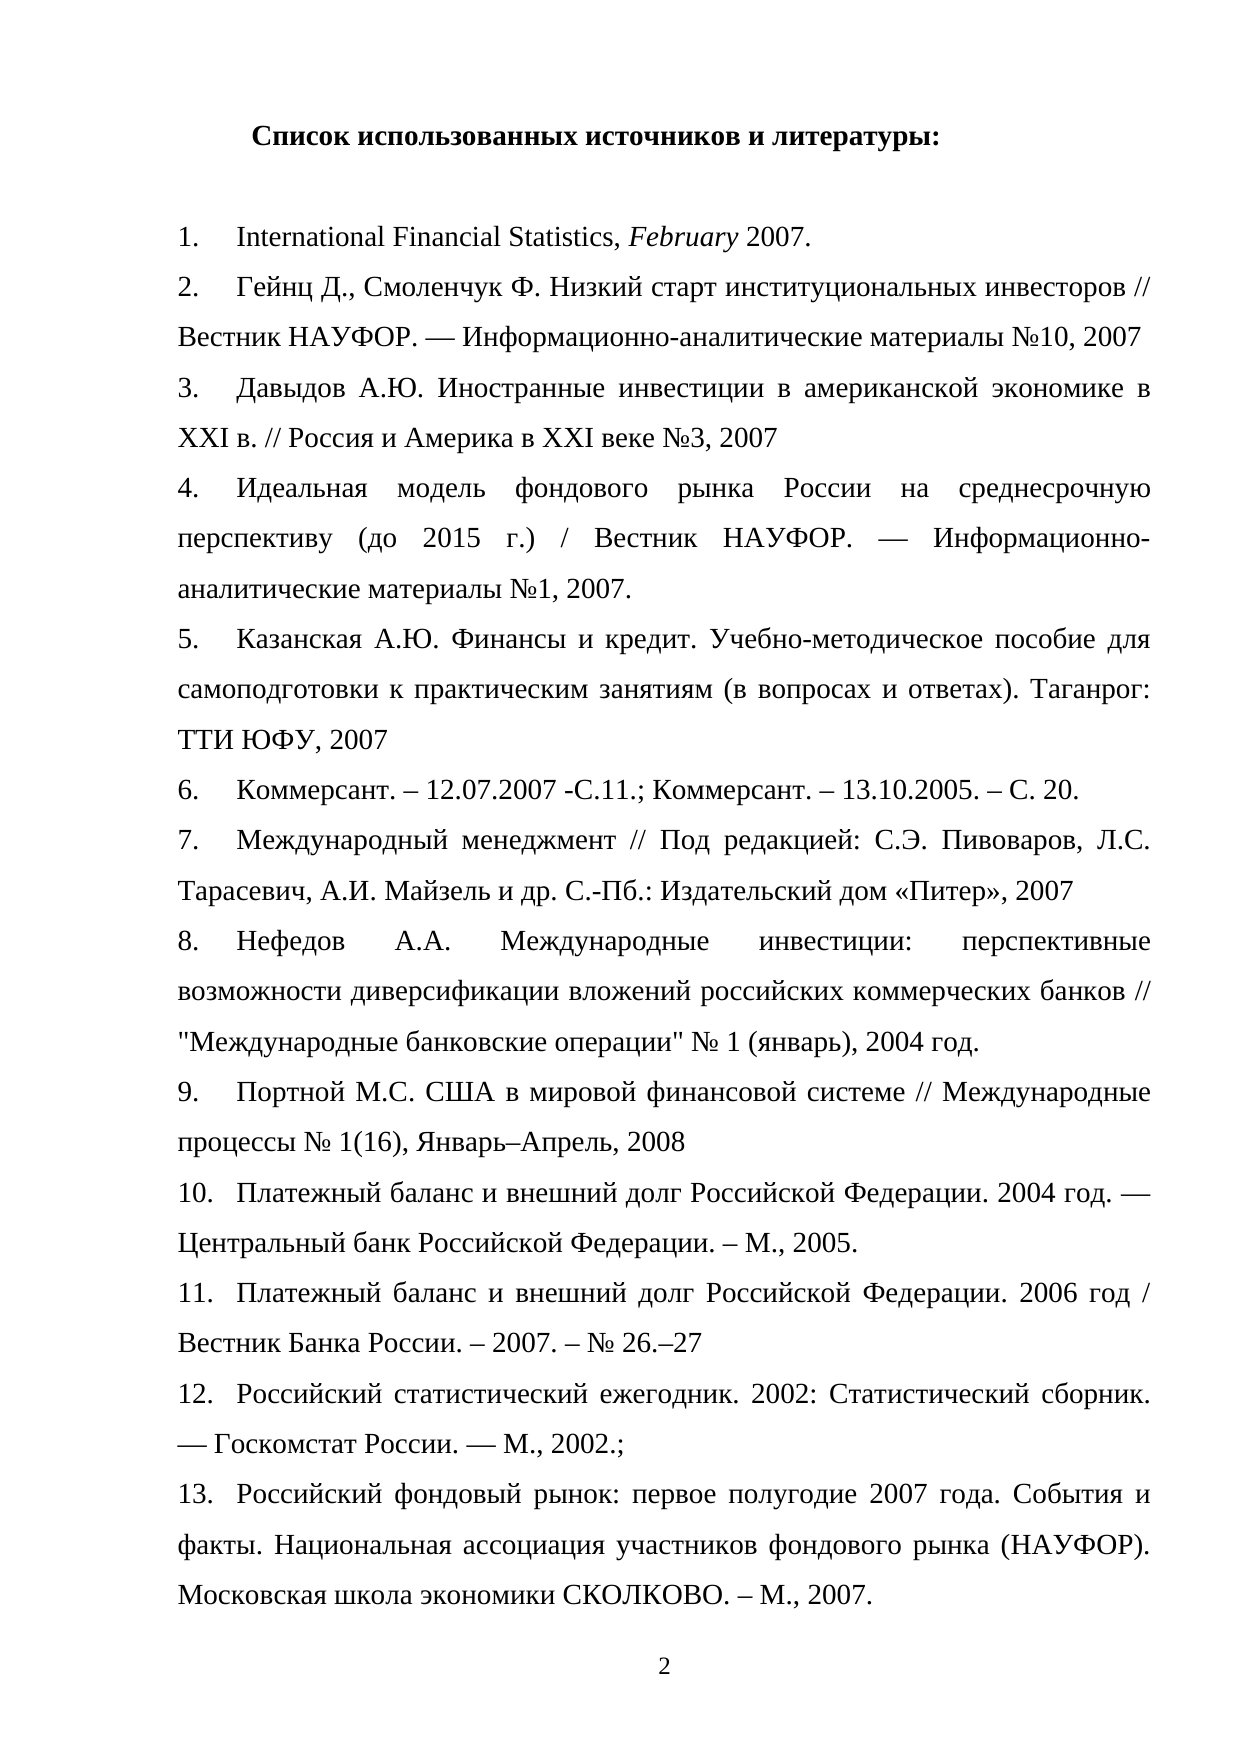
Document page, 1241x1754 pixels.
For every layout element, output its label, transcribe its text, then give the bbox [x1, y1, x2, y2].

text Список использованных источников и литературы: [177, 118, 1152, 152]
list Российский статистический ежегодник. 2002: Статистический сборник. — Госкомстат России. — М., 2002.; [177, 1376, 1152, 1460]
list Портной М.С. США в мировой финансовой системе // Международные процессы № 1(16), Январь–Апрель, 2008 [177, 1074, 1152, 1158]
list Платежный баланс и внешний долг Российской Федерации. 2004 год. — Центральный банк Российской Федерации. – М., 2005. [177, 1175, 1152, 1258]
list Международный менеджмент // Под редакцией: С.Э. Пивоваров, Л.С. Тарасевич, А.И. Майзель и др. С.-Пб.: Издательский дом «Питер», 2007 [177, 822, 1152, 906]
list Российский фондовый рынок: первое полугодие 2007 года. События и факты. Национальная ассоциация участников фондового рынка (НАУФОР). Московская школа экономики СКОЛКОВО. – М., 2007. [177, 1477, 1152, 1611]
list Казанская А.Ю. Финансы и кредит. Учебно-методическое пособие для самоподготовки к практическим занятиям (в вопросах и ответах). Таганрог: ТТИ ЮФУ, 2007 [177, 621, 1152, 755]
list Давыдов А.Ю. Иностранные инвестиции в американской экономике в ХХI в. // Россия и Америка в XXI веке №3, 2007 [177, 370, 1152, 453]
list Идеальная модель фондового рынка России на среднесрочную перспективу (до 2015 г.) / Вестник НАУФОР. — Информационно-аналитические материалы №1, 2007. [177, 470, 1152, 604]
list Гейнц Д., Смоленчук Ф. Низкий старт институциональных инвесторов // Вестник НАУФОР. — Информационно-аналитические материалы №10, 2007 [177, 269, 1152, 353]
list International Financial Statistics, February 2007. [177, 219, 1152, 252]
list Платежный баланс и внешний долг Российской Федерации. 2006 год / Вестник Банка России. – 2007. – № 26.–27 [177, 1275, 1152, 1359]
list Нефедов А.А. Международные инвестиции: перспективные возможности диверсификации вложений российских коммерческих банков // "Международные банковские операции" № 1 (январь), 2004 год. [177, 923, 1152, 1057]
list Коммерсант. – 12.07.2007 -С.11.; Коммерсант. – 13.10.2005. – С. 20. [177, 772, 1152, 806]
